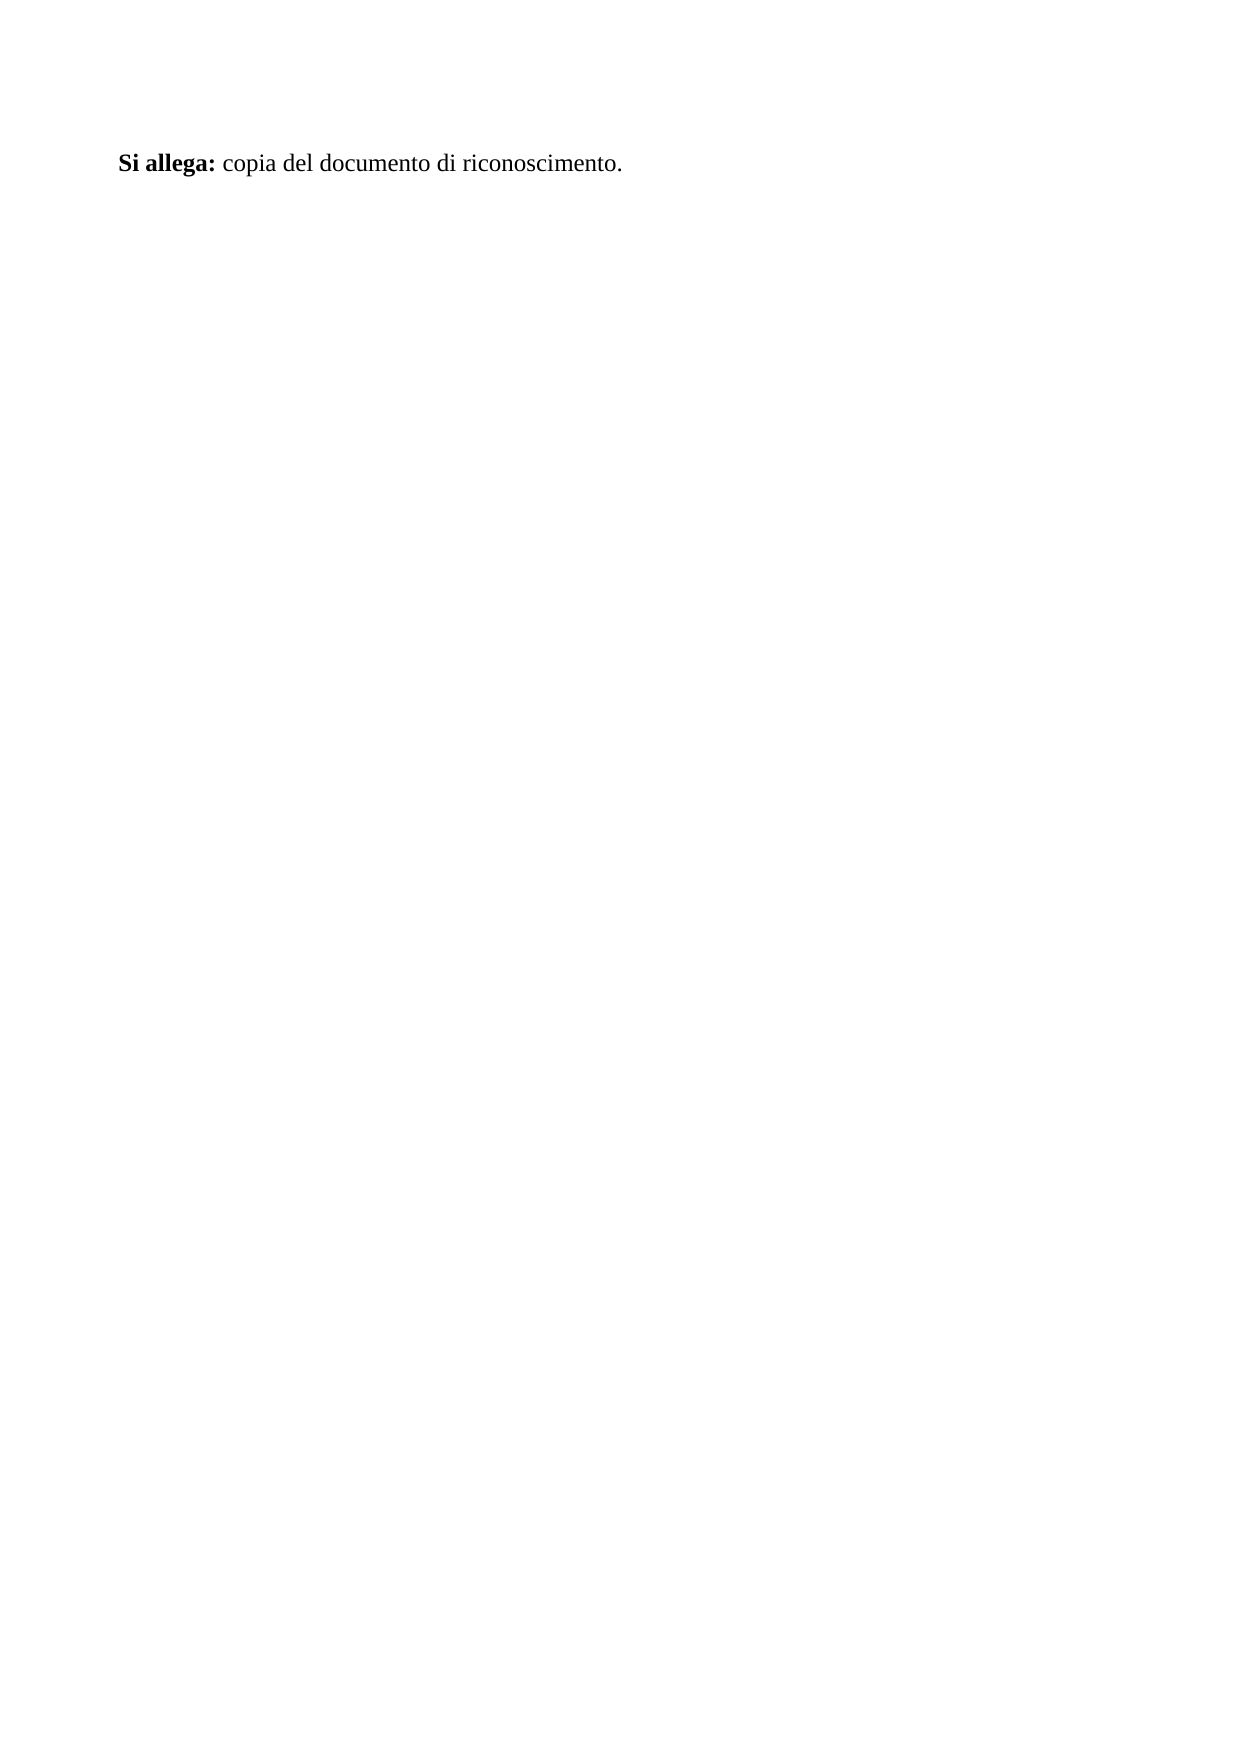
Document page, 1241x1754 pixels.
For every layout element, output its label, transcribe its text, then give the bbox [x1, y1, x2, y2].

text Si allega: copia del documento di riconoscimento. [118, 148, 1122, 176]
